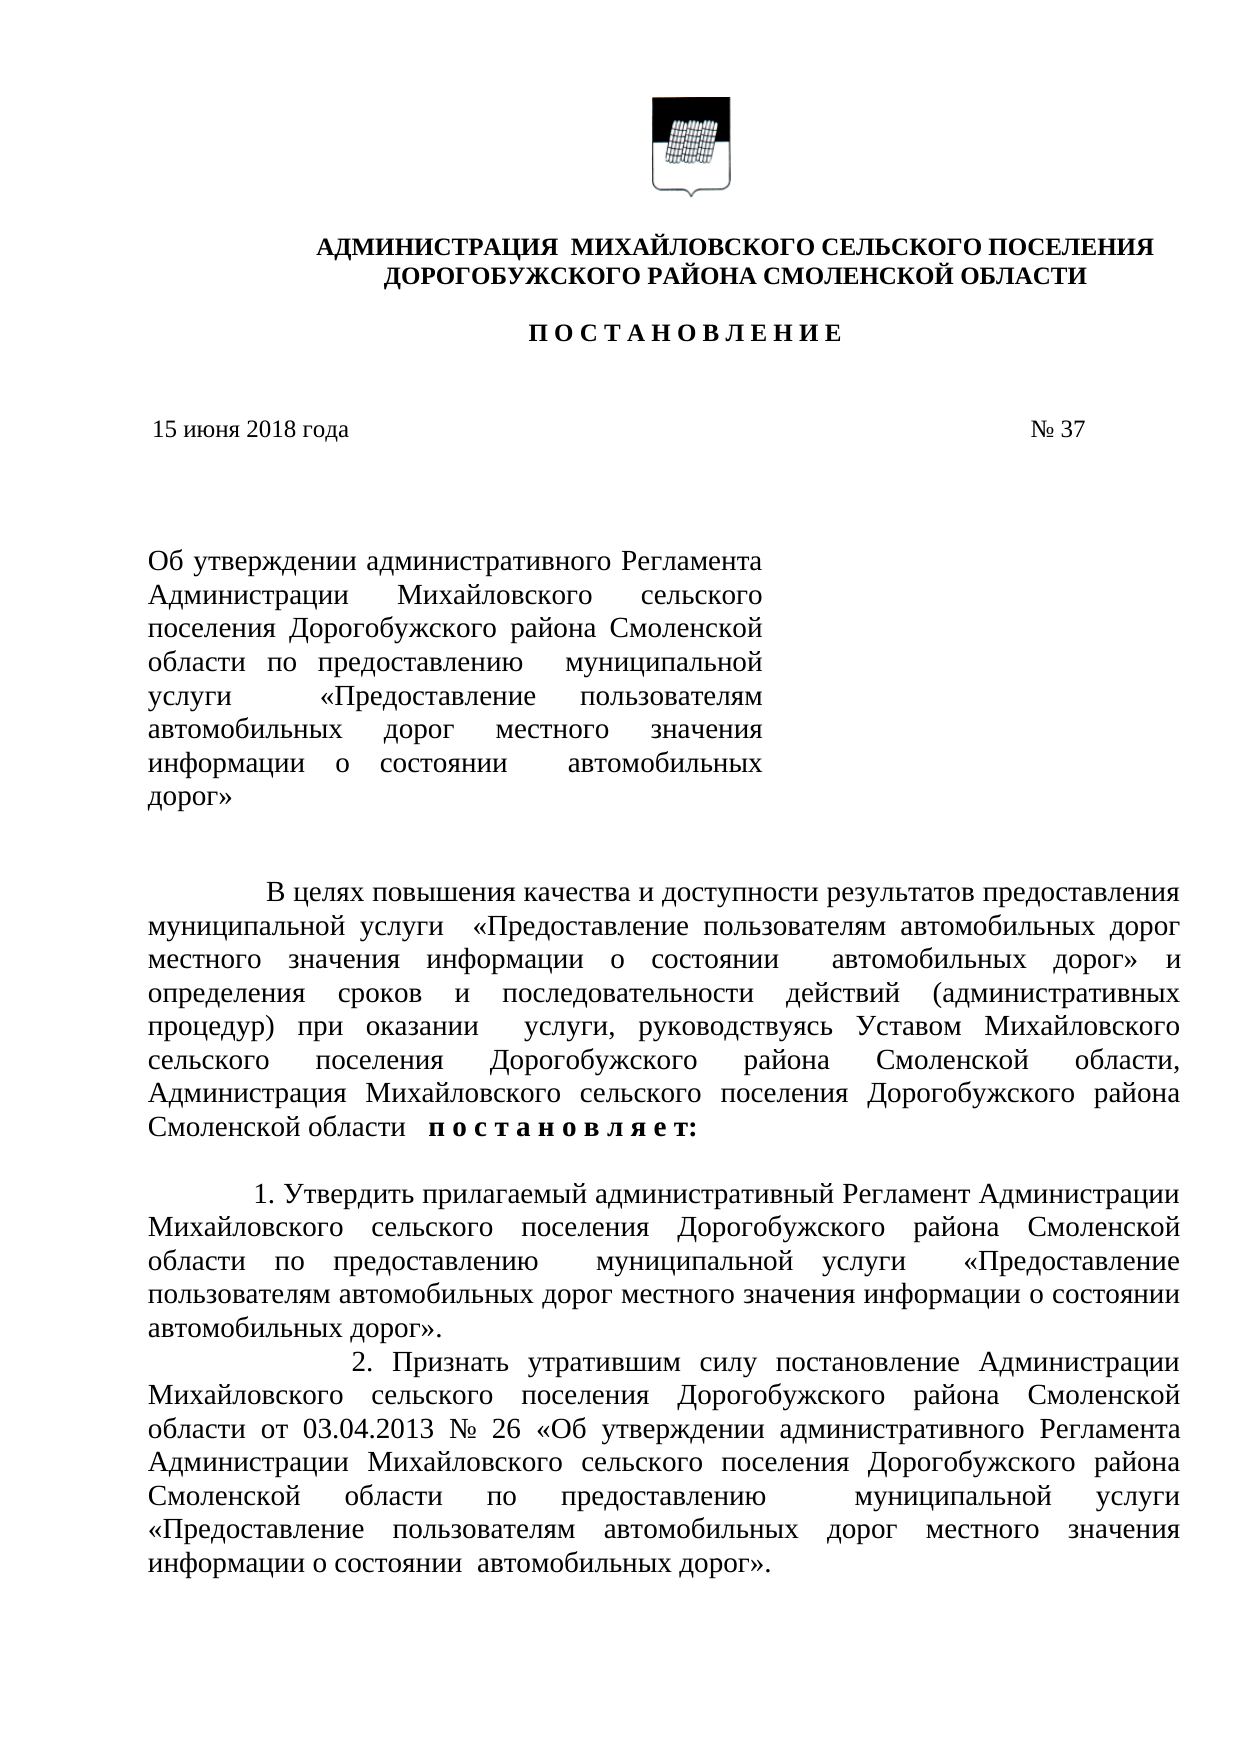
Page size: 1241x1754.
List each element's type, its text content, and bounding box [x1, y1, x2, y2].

text В целях повышения качества и доступности результатов предоставления муниципальной услуги «Предоставление пользователям автомобильных дорог местного значения информации о состоянии автомобильных дорог» и определения сроков и последовательности действий (административных процедур) при оказании услуги, руководствуясь Уставом Михайловского сельского поселения Дорогобужского района Смоленской области, Администрация Михайловского сельского поселения Дорогобужского района Смоленской области п о с т а н о в л я е т: [148, 874, 1181, 1142]
table_header Об утверждении административного Регламента Администрации Михайловского сельского поселения Дорогобужского района Смоленской области по предоставлению муниципальной услуги «Предоставление пользователям автомобильных дорог местного значения информации о состоянии автомобильных дорог» [136, 510, 774, 874]
text 2. Признать утратившим силу постановление Администрации Михайловского сельского поселения Дорогобужского района Смоленской области от 03.04.2013 № 26 «Об утверждении административного Регламента Администрации Михайловского сельского поселения Дорогобужского района Смоленской области по предоставлению муниципальной услуги «Предоставление пользователям автомобильных дорог местного значения информации о состоянии автомобильных дорог». [148, 1344, 1181, 1578]
table_cell АДМИНИСТРАЦИЯ МИХАЙЛОВСКОГО СЕЛЬСКОГО ПОСЕЛЕНИЯ ДОРОГОБУЖСКОГО РАЙОНА СМОЛЕНСКОЙ ОБЛАСТИ П О С Т А Н О В Л Е Н И Е [207, 232, 1178, 347]
table_header [207, 30, 1178, 232]
text 1. Утвердить прилагаемый административный Регламент Администрации Михайловского сельского поселения Дорогобужского района Смоленской области по предоставлению муниципальной услуги «Предоставление пользователям автомобильных дорог местного значения информации о состоянии автомобильных дорог». [148, 1176, 1181, 1344]
table_cell 15 июня 2018 года № 37 [136, 347, 1107, 448]
